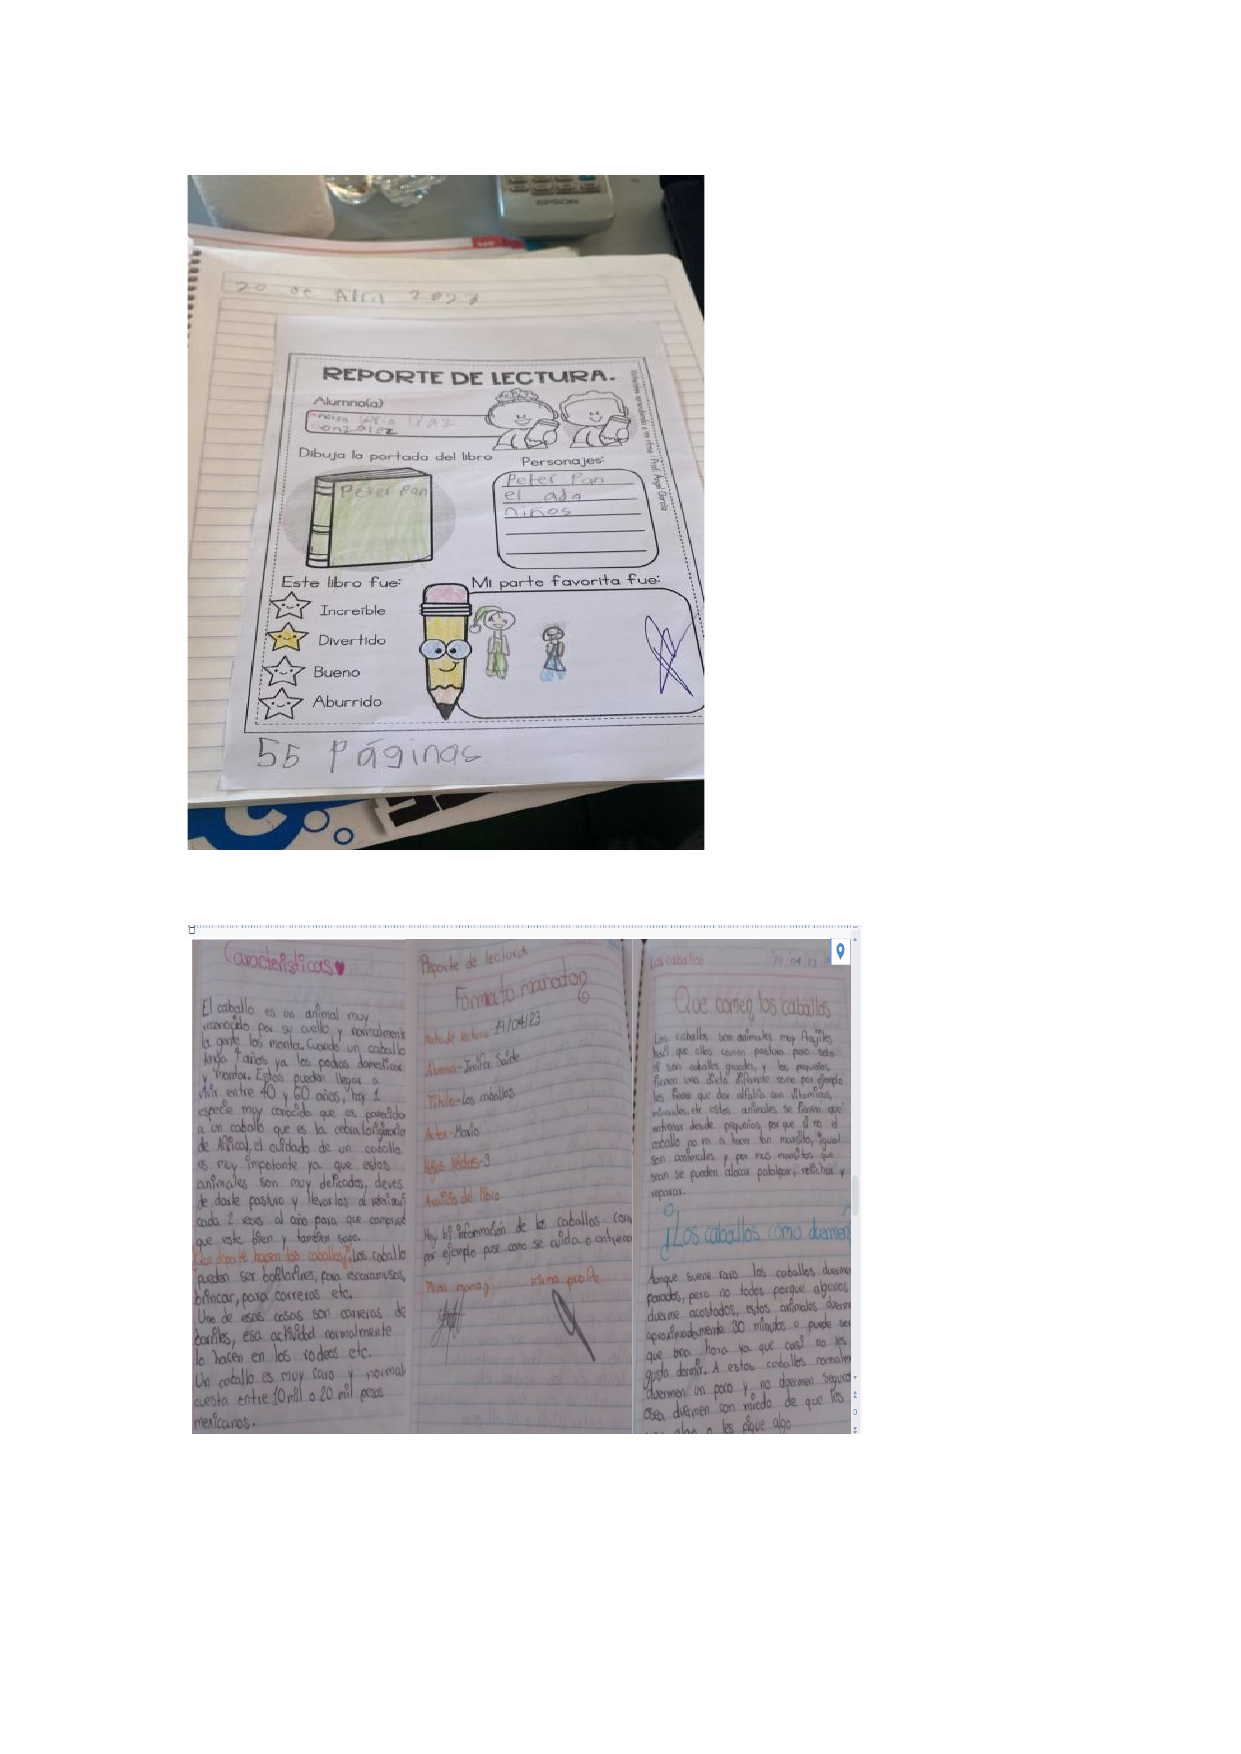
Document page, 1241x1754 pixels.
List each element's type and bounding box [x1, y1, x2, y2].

picture [187, 925, 862, 1434]
picture [187, 175, 705, 850]
